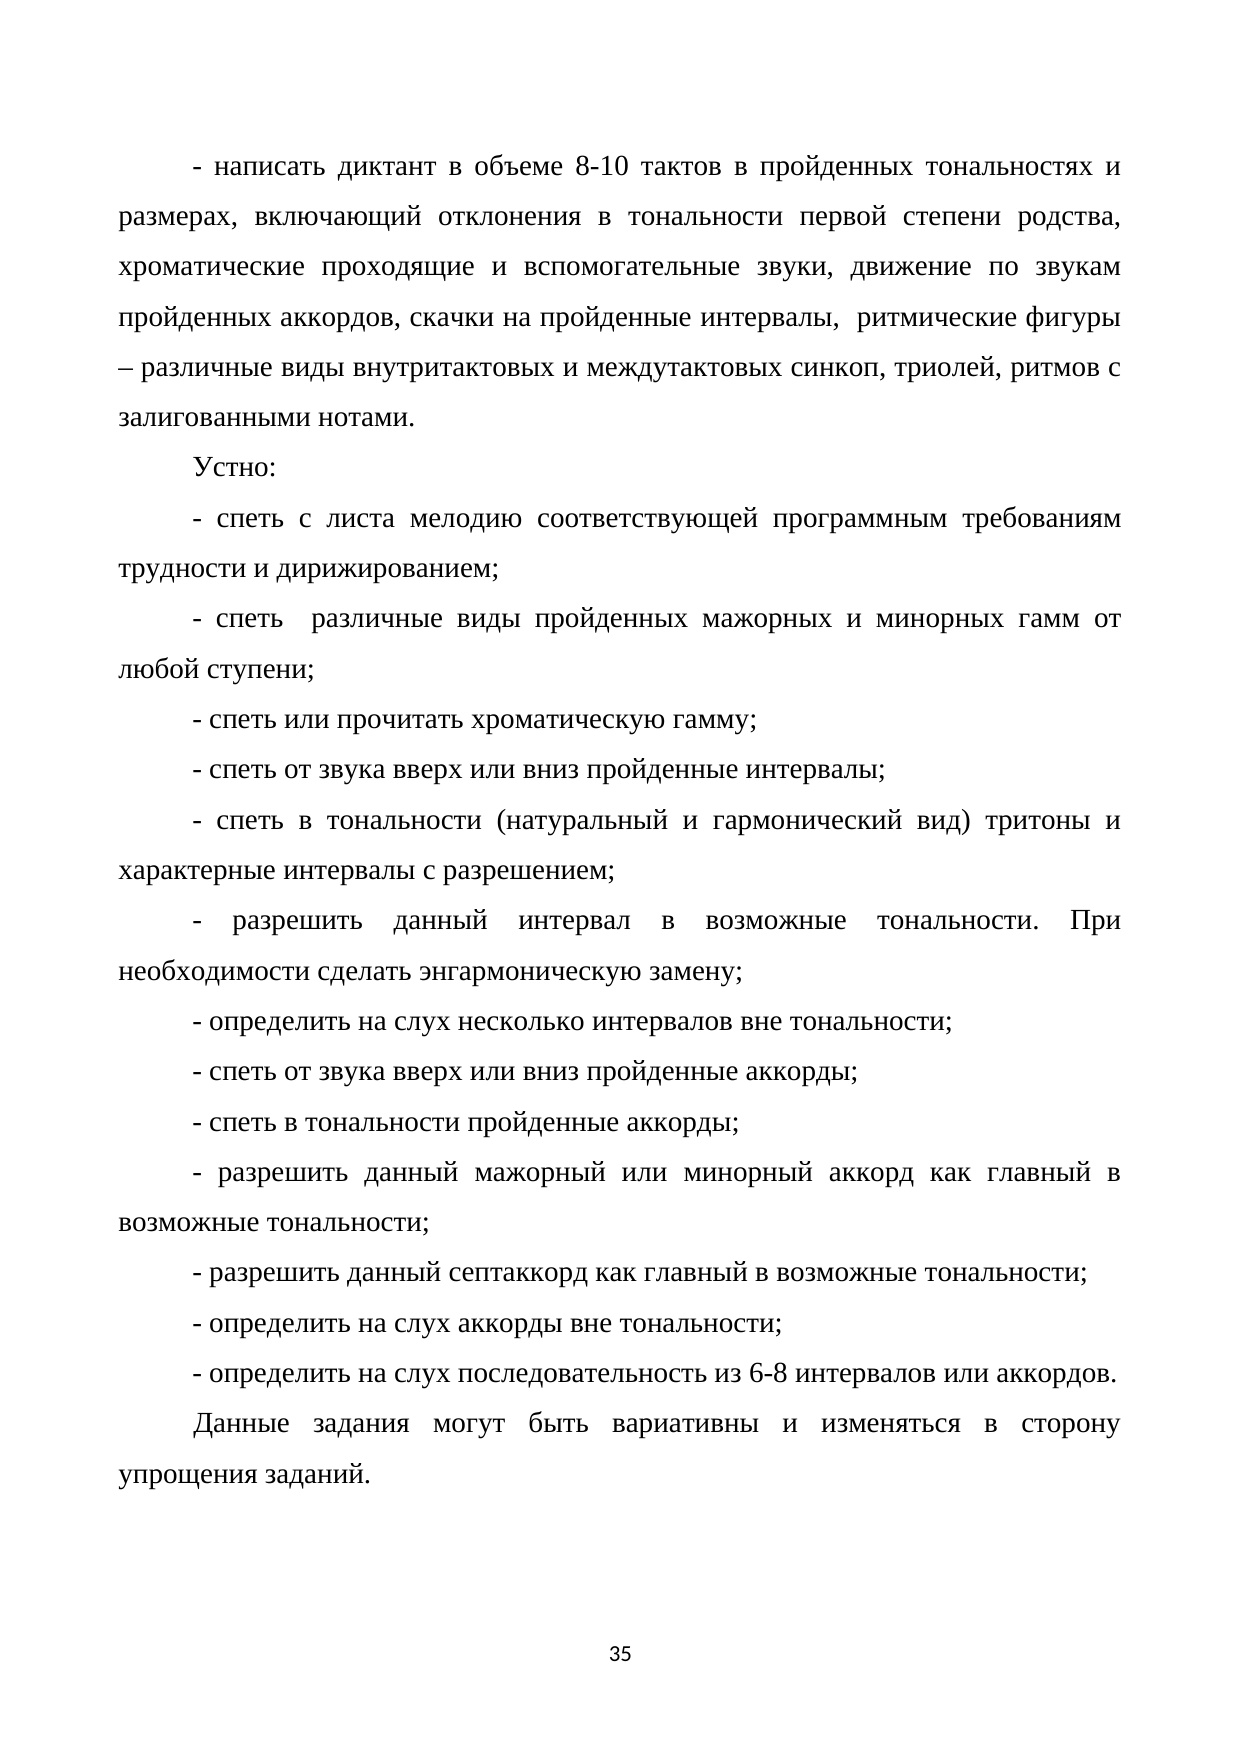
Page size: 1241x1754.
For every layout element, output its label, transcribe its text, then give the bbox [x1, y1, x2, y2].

list - спеть в тональности пройденные аккорды; [118, 1104, 1122, 1137]
list - определить на слух последовательность из 6-8 интервалов или аккордов. [118, 1355, 1122, 1389]
list - разрешить данный интервал в возможные тональности. При необходимости сделать энгармоническую замену; [118, 902, 1122, 986]
list - написать диктант в объеме 8-10 тактов в пройденных тональностях и размерах, включающий отклонения в тональности первой степени родства, хроматические проходящие и вспомогательные звуки, движение по звукам пройденных аккордов, скачки на пройденные интервалы, ритмические фигуры – различные виды внутритактовых и междутактовых синкоп, триолей, ритмов с залигованными нотами. [118, 148, 1122, 433]
list - разрешить данный мажорный или минорный аккорд как главный в возможные тональности; [118, 1154, 1122, 1238]
list - определить на слух несколько интервалов вне тональности; [118, 1003, 1122, 1037]
list - спеть с листа мелодию соответствующей программным требованиям трудности и дирижированием; [118, 500, 1122, 584]
list - спеть в тональности (натуральный и гармонический вид) тритоны и характерные интервалы с разрешением; [118, 802, 1122, 886]
list - разрешить данный септаккорд как главный в возможные тональности; [118, 1254, 1122, 1288]
list Устно: [118, 449, 1122, 483]
list - спеть или прочитать хроматическую гамму; [118, 701, 1122, 735]
list - спеть от звука вверх или вниз пройденные интервалы; [118, 751, 1122, 785]
list - спеть от звука вверх или вниз пройденные аккорды; [118, 1053, 1122, 1087]
list - спеть различные виды пройденных мажорных и минорных гамм от любой ступени; [118, 601, 1122, 684]
list - определить на слух аккорды вне тональности; [118, 1305, 1122, 1338]
list Данные задания могут быть вариативны и изменяться в сторону упрощения заданий. [118, 1406, 1122, 1489]
